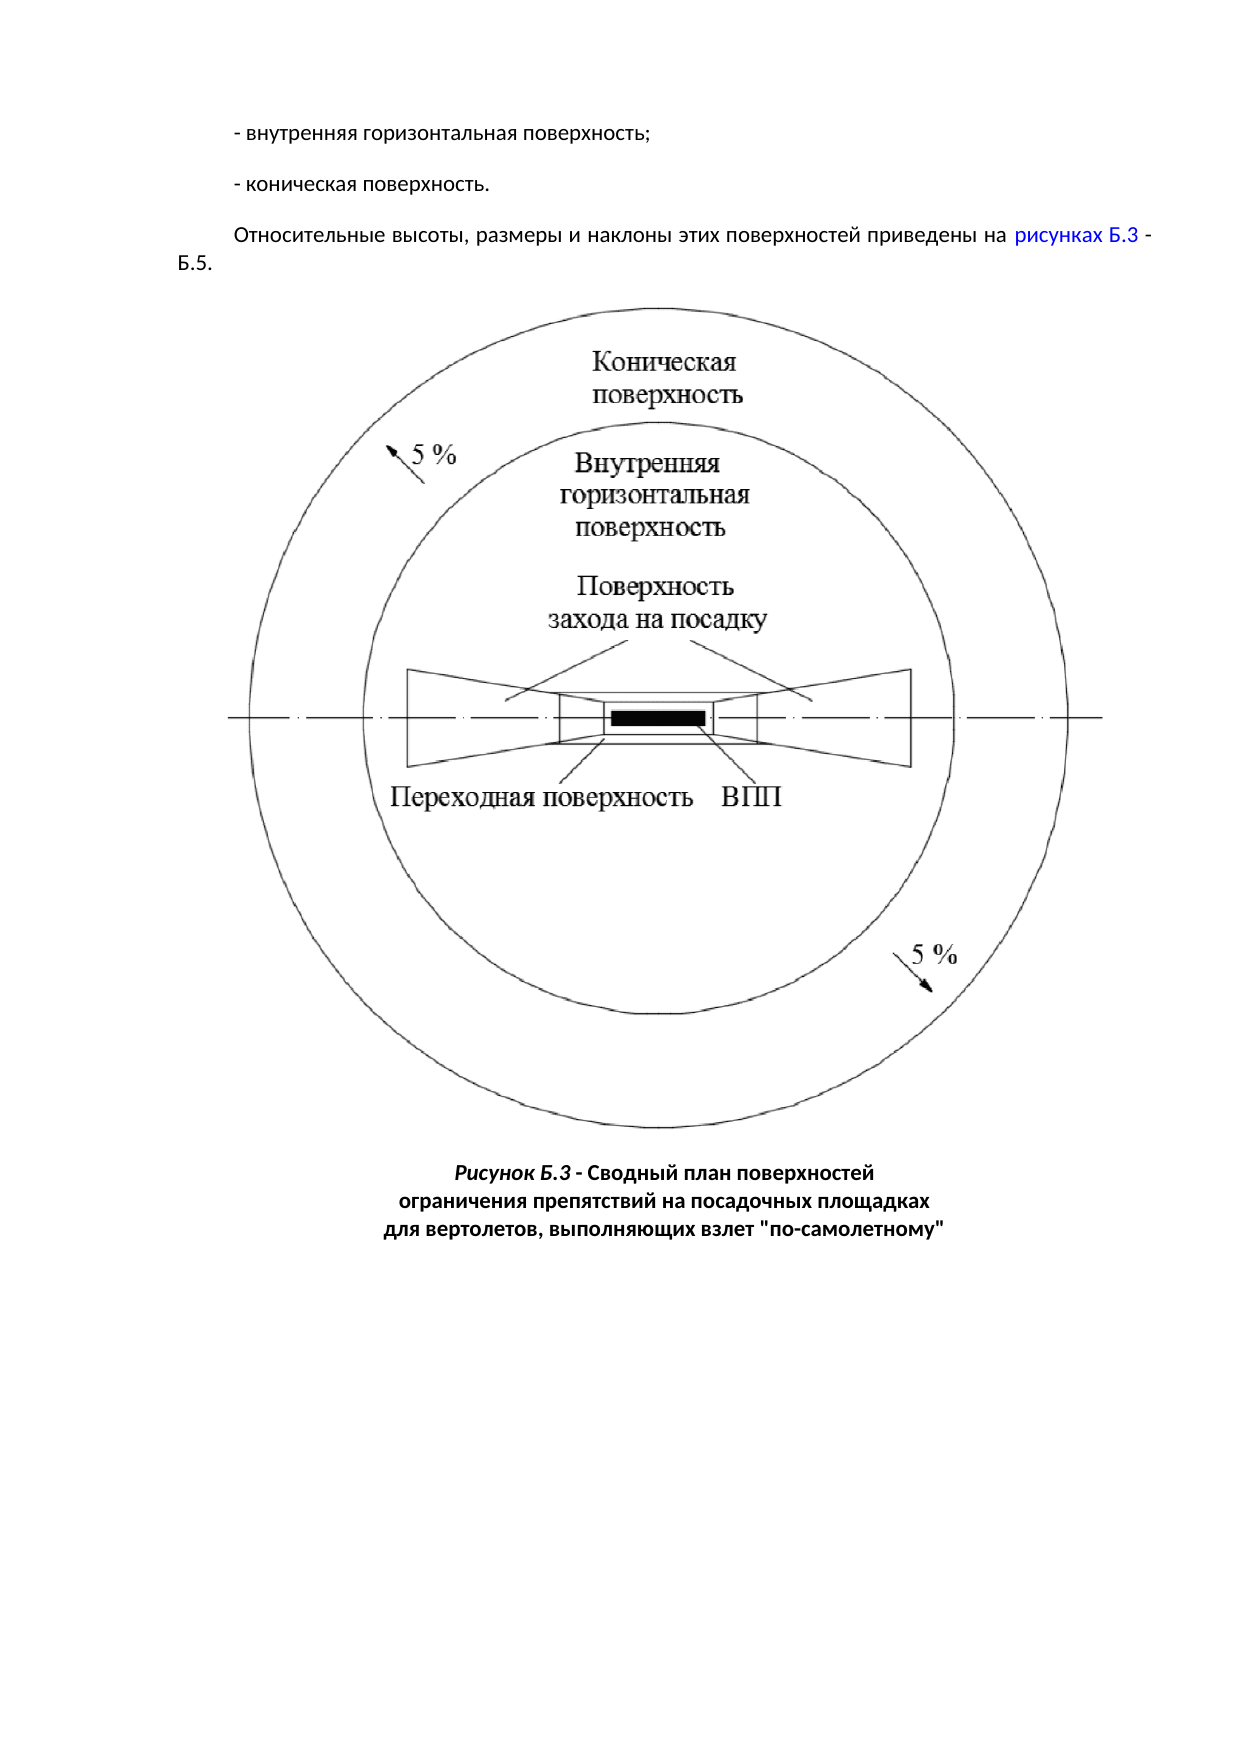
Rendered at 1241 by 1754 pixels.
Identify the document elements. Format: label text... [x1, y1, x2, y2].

text - коническая поверхность. [177, 169, 1152, 197]
text для вертолетов, выполняющих взлет "по-самолетному" [177, 1214, 1152, 1242]
text - внутренняя горизонтальная поверхность; [177, 118, 1152, 146]
picture [226, 304, 1103, 1130]
text ограничения препятствий на посадочных площадках [177, 1186, 1152, 1214]
text Относительные высоты, размеры и наклоны этих поверхностей приведены на рисунках Б.3 - Б.5. [177, 220, 1152, 276]
text Рисунок Б.3 - Сводный план поверхностей [177, 1158, 1152, 1186]
